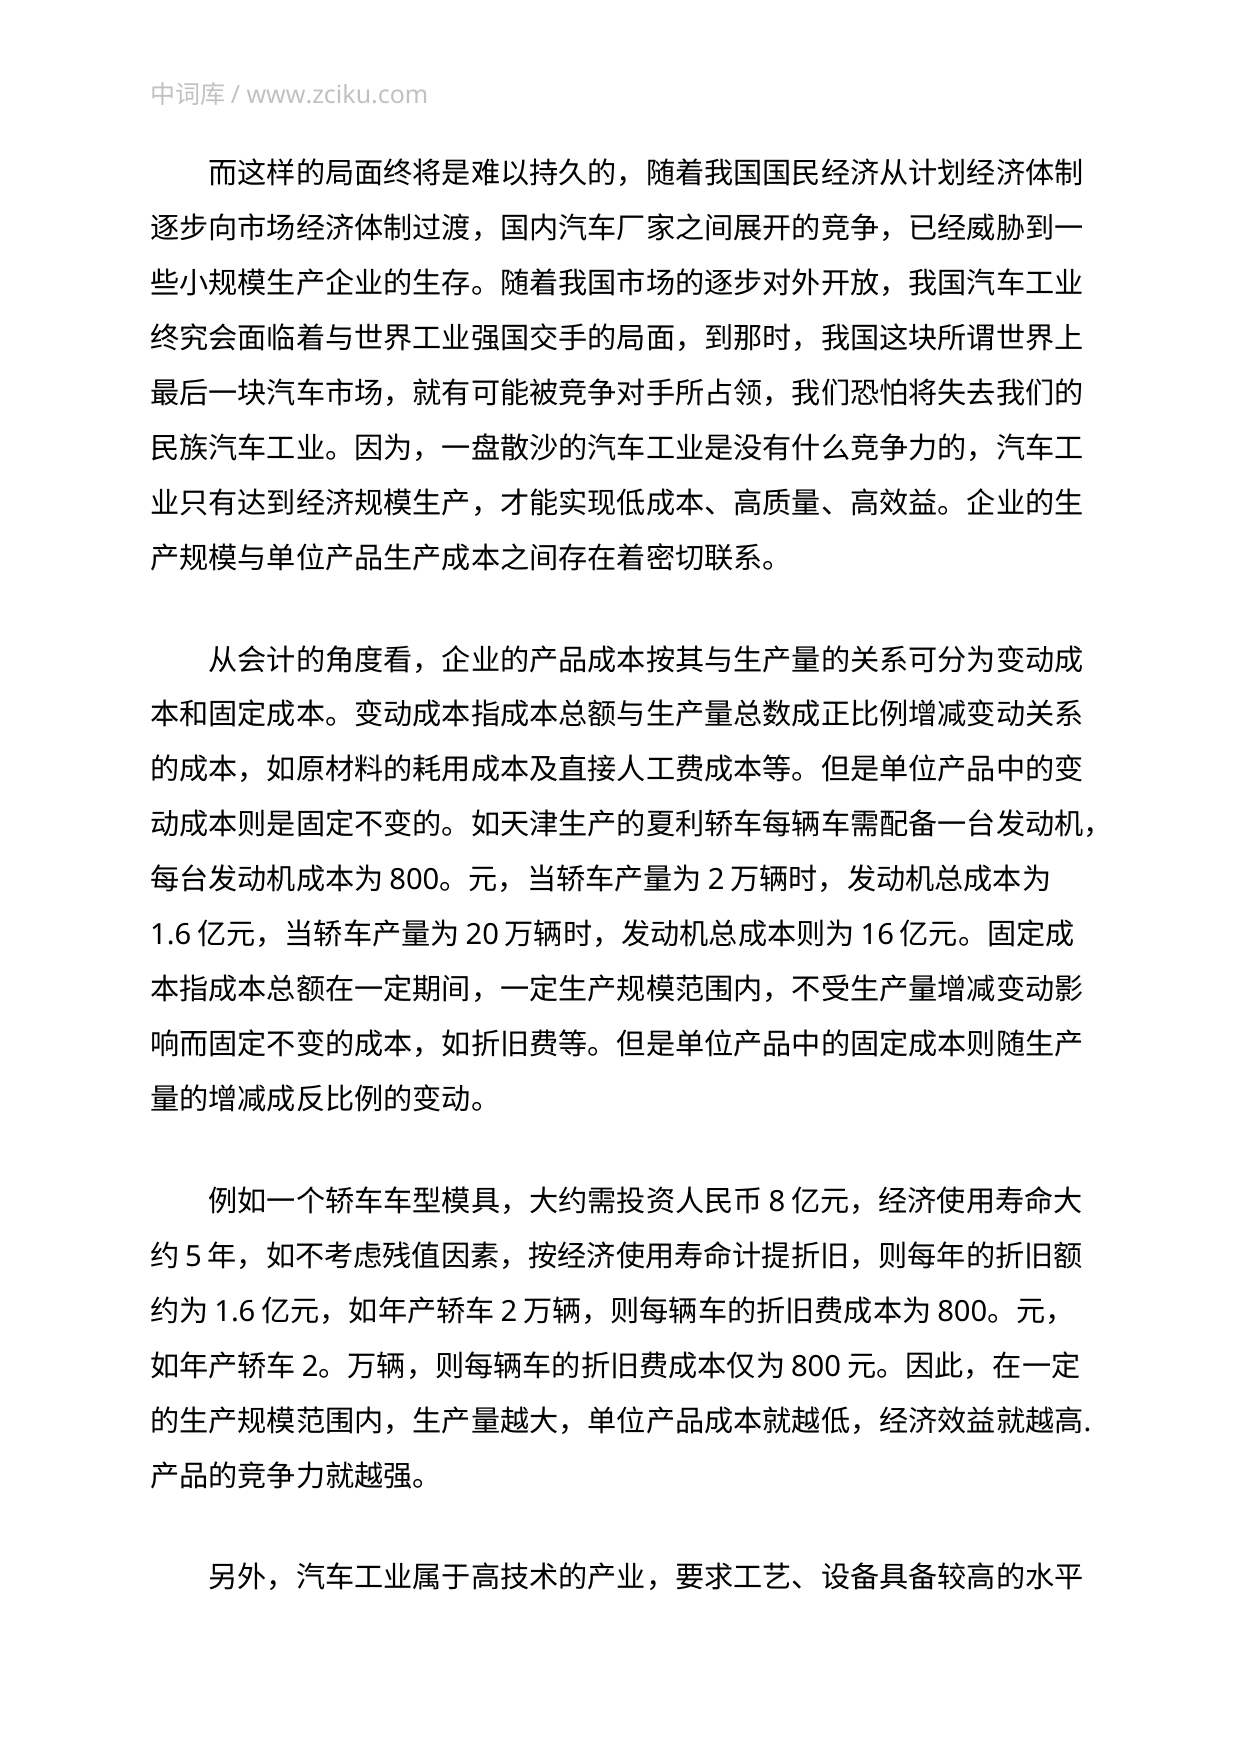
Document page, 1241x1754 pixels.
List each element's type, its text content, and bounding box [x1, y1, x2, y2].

text 而这样的局面终将是难以持久的，随着我国国民经济从计划经济体制逐步向市场经济体制过渡，国内汽车厂家之间展开的竞争，已经威胁到一些小规模生产企业的生存。随着我国市场的逐步对外开放，我国汽车工业终究会面临着与世界工业强国交手的局面，到那时，我国这块所谓世界上最后一块汽车市场，就有可能被竞争对手所占领，我们恐怕将失去我们的民族汽车工业。因为，一盘散沙的汽车工业是没有什么竞争力的，汽车工业只有达到经济规模生产，才能实现低成本、高质量、高效益。企业的生产规模与单位产品生产成本之间存在着密切联系。 [150, 150, 1090, 577]
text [150, 1554, 1090, 1596]
text 例如一个轿车车型模具，大约需投资人民币8亿元，经济使用寿命大约5年，如不考虑残值因素，按经济使用寿命计提折旧，则每年的折旧额约为1.6亿元，如年产轿车2万辆，则每辆车的折旧费成本为800。元，如年产轿车2。万辆，则每辆车的折旧费成本仅为800元。因此，在一定的生产规模范围内，生产量越大，单位产品成本就越低，经济效益就越高.产品的竞争力就越强。 [150, 1177, 1090, 1494]
text 从会计的角度看，企业的产品成本按其与生产量的关系可分为变动成本和固定成本。变动成本指成本总额与生产量总数成正比例增减变动关系的成本，如原材料的耗用成本及直接人工费成本等。但是单位产品中的变动成本则是固定不变的。如天津生产的夏利轿车每辆车需配备一台发动机，每台发动机成本为800。元，当轿车产量为2万辆时，发动机总成本为1.6亿元，当轿车产量为20万辆时，发动机总成本则为16亿元。固定成本指成本总额在一定期间，一定生产规模范围内，不受生产量增减变动影响而固定不变的成本，如折旧费等。但是单位产品中的固定成本则随生产量的增减成反比例的变动。 [150, 636, 1090, 1118]
